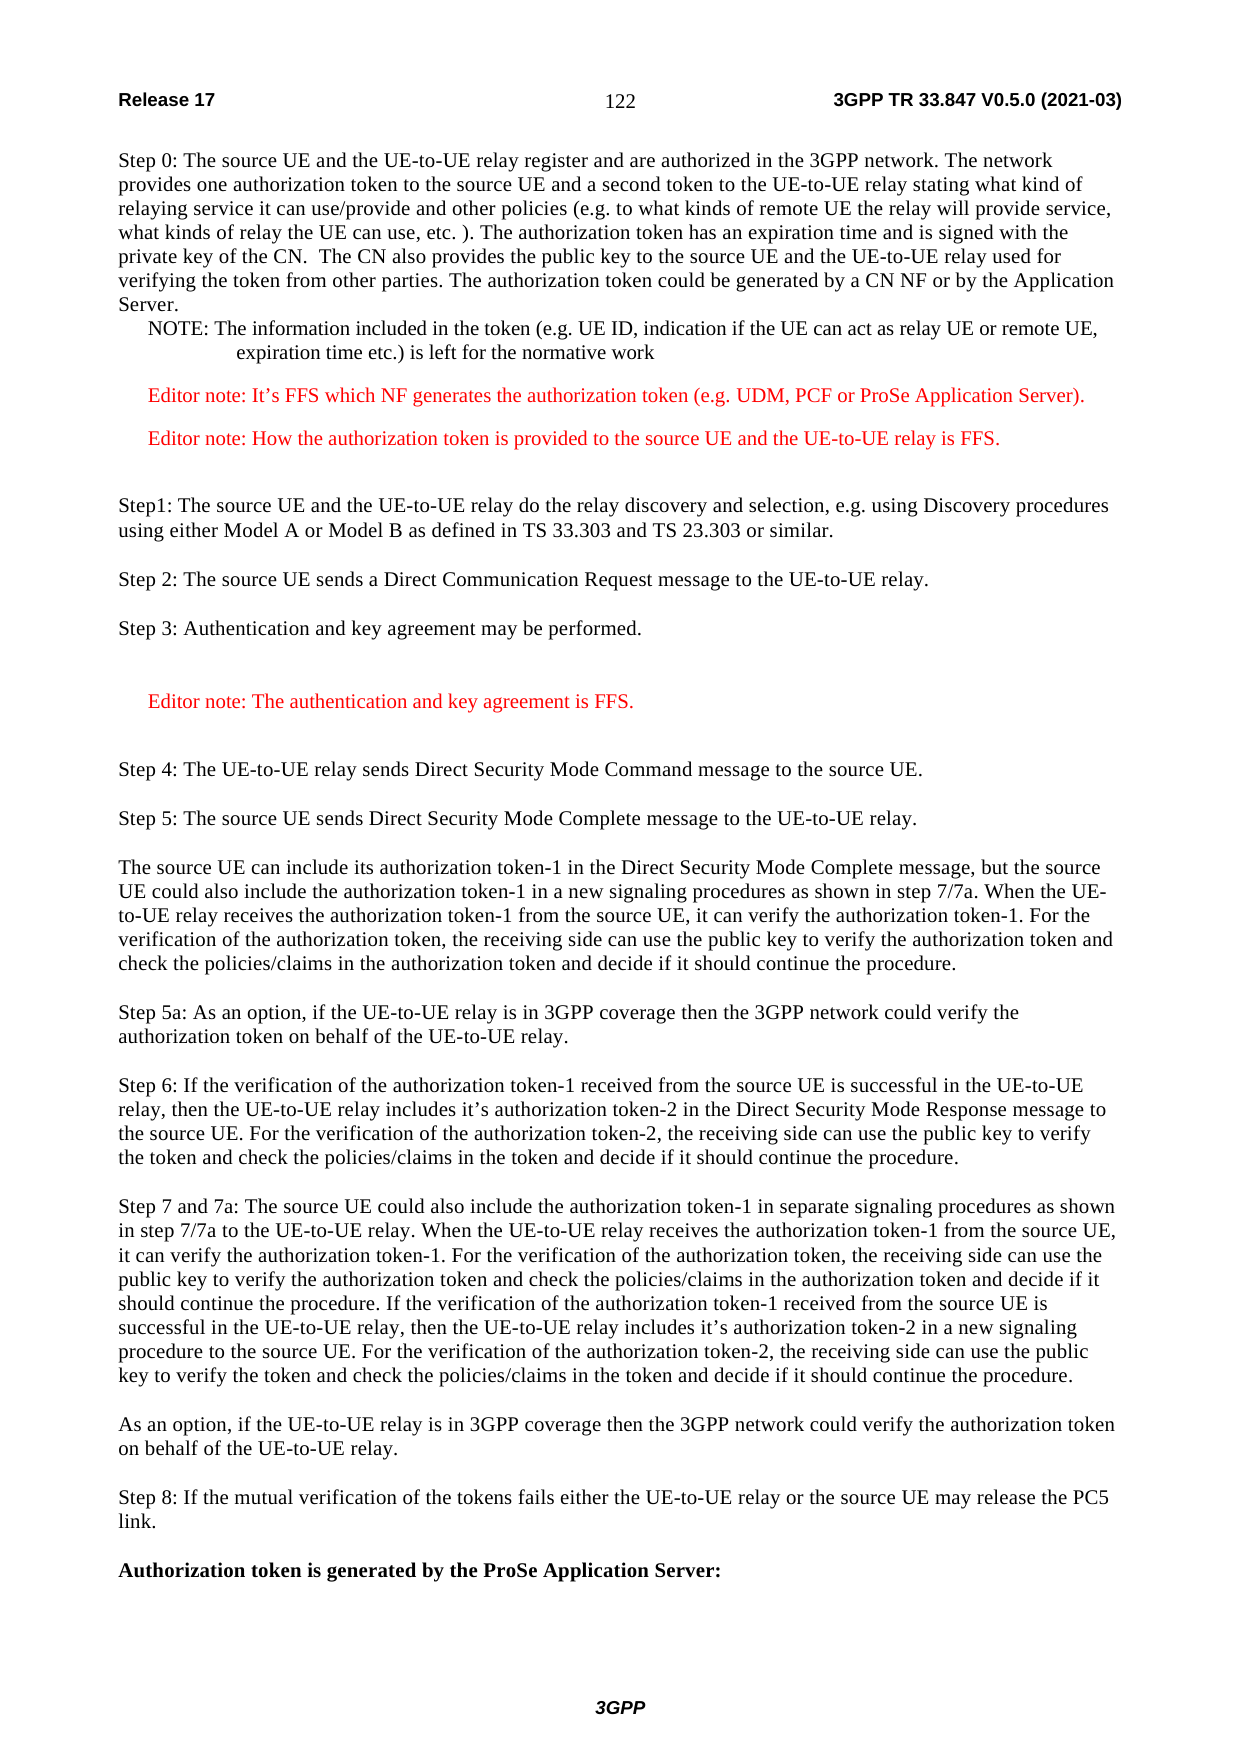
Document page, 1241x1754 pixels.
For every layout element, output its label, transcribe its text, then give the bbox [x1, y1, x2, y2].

text Step 6: If the verification of the authorization token-1 received from the source UE is successful in the UE-to-UE relay, then the UE-to-UE relay includes it’s authorization token-2 in the Direct Security Mode Response message to the source UE. For the verification of the authorization token-2, the receiving side can use the public key to verify the token and check the policies/claims in the token and decide if it should continue the procedure. [118, 1073, 1122, 1169]
text Step 7 and 7a: The source UE could also include the authorization token-1 in separate signaling procedures as shown in step 7/7a to the UE-to-UE relay. When the UE-to-UE relay receives the authorization token-1 from the source UE, it can verify the authorization token-1. For the verification of the authorization token, the receiving side can use the public key to verify the authorization token and check the policies/claims in the authorization token and decide if it should continue the procedure. If the verification of the authorization token-1 received from the source UE is successful in the UE-to-UE relay, then the UE-to-UE relay includes it’s authorization token-2 in a new signaling procedure to the source UE. For the verification of the authorization token-2, the receiving side can use the public key to verify the token and check the policies/claims in the token and decide if it should continue the procedure. [118, 1194, 1122, 1387]
text Step 5: The source UE sends Direct Security Mode Complete message to the UE-to-UE relay. [118, 806, 1122, 830]
text Editor note: The authentication and key agreement is FFS. [148, 689, 1122, 713]
text Step 8: If the mutual verification of the tokens fails either the UE-to-UE relay or the source UE may release the PC5 link. [118, 1485, 1122, 1533]
text NOTE: The information included in the token (e.g. UE ID, indication if the UE can act as relay UE or remote UE, expiration time etc.) is left for the normative work [148, 316, 1122, 364]
text As an option, if the UE-to-UE relay is in 3GPP coverage then the 3GPP network could verify the authorization token on behalf of the UE-to-UE relay. [118, 1412, 1122, 1460]
text Editor note: It’s FFS which NF generates the authorization token (e.g. UDM, PCF or ProSe Application Server). [148, 383, 1122, 407]
text Authorization token is generated by the ProSe Application Server: [118, 1558, 1122, 1582]
text Step1: The source UE and the UE-to-UE relay do the relay discovery and selection, e.g. using Discovery procedures using either Model A or Model B as defined in TS 33.303 and TS 23.303 or similar. [118, 493, 1122, 542]
text Editor note: How the authorization token is provided to the source UE and the UE-to-UE relay is FFS. [148, 426, 1122, 450]
text Step 3: Authentication and key agreement may be performed. [118, 616, 1122, 640]
text The source UE can include its authorization token-1 in the Direct Security Mode Complete message, but the source UE could also include the authorization token-1 in a new signaling procedures as shown in step 7/7a. When the UE-to-UE relay receives the authorization token-1 from the source UE, it can verify the authorization token-1. For the verification of the authorization token, the receiving side can use the public key to verify the authorization token and check the policies/claims in the authorization token and decide if it should continue the procedure. [118, 855, 1122, 975]
text Step 4: The UE-to-UE relay sends Direct Security Mode Command message to the source UE. [118, 757, 1122, 781]
text Step 0: The source UE and the UE-to-UE relay register and are authorized in the 3GPP network. The network provides one authorization token to the source UE and a second token to the UE-to-UE relay stating what kind of relaying service it can use/provide and other policies (e.g. to what kinds of remote UE the relay will provide service, what kinds of relay the UE can use, etc. ). The authorization token has an expiration time and is signed with the private key of the CN. The CN also provides the public key to the source UE and the UE-to-UE relay used for verifying the token from other parties. The authorization token could be generated by a CN NF or by the Application Server. [118, 147, 1122, 316]
text Step 2: The source UE sends a Direct Communication Request message to the UE-to-UE relay. [118, 567, 1122, 591]
text Step 5a: As an option, if the UE-to-UE relay is in 3GPP coverage then the 3GPP network could verify the authorization token on behalf of the UE-to-UE relay. [118, 1000, 1122, 1048]
